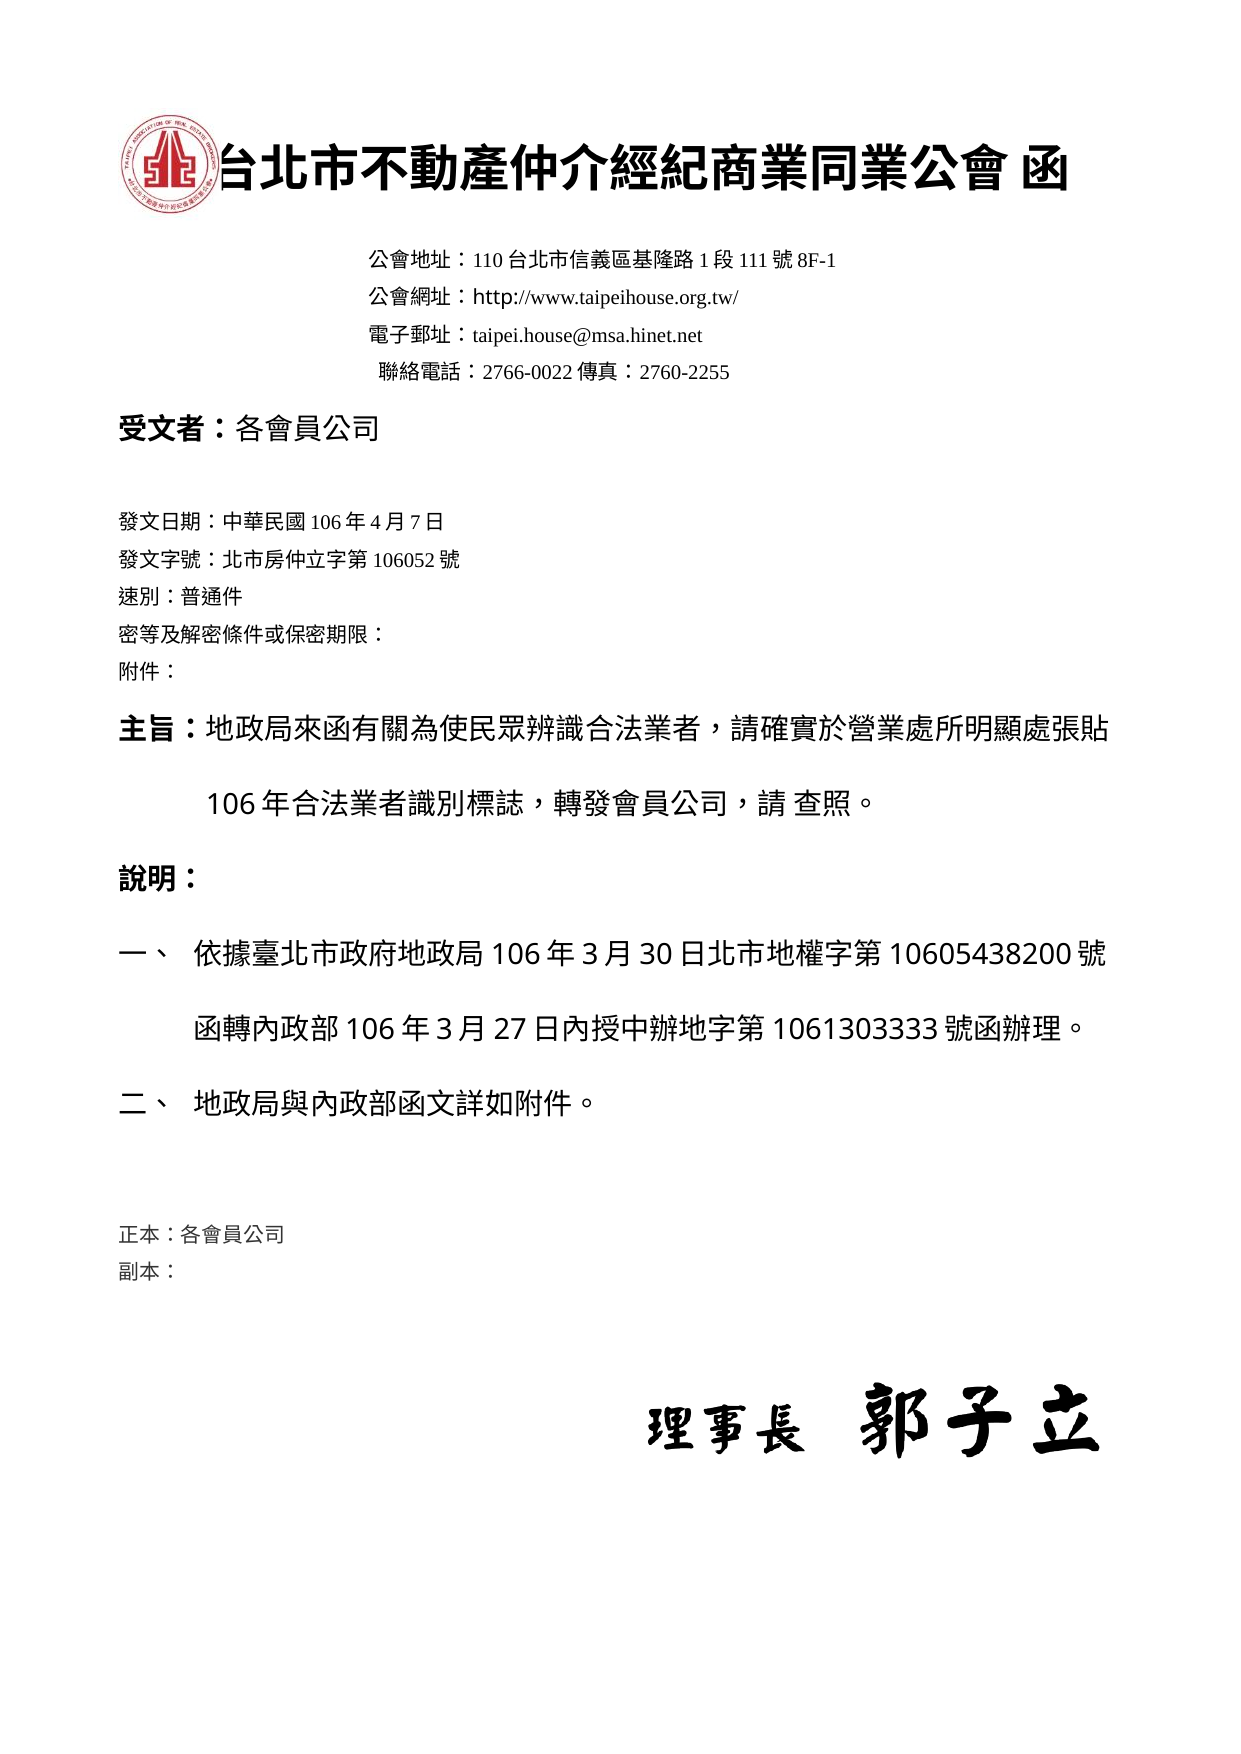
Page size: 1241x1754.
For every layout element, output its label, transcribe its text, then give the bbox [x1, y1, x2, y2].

text 電子郵址：taipei.house@msa.hinet.net [118, 314, 1122, 352]
list 地政局與內政部函文詳如附件。 [118, 1064, 1122, 1139]
text 速別：普通件 [118, 577, 1122, 614]
text 聯絡電話：2766-0022傳真：2760-2255 [118, 352, 1122, 389]
text 主旨：地政局來函有關為使民眾辨識合法業者，請確實於營業處所明顯處張貼106年合法業者識別標誌，轉發會員公司，請 查照。 [118, 689, 1122, 839]
text 公會網址：http://www.taipeihouse.org.tw/ [118, 277, 1122, 314]
text 公會地址：110台北市信義區基隆路1段111號-1 [118, 239, 1122, 277]
text 發文字號：北市房仲立字第106052號 [118, 539, 1122, 577]
picture [645, 1378, 1105, 1461]
list 依據臺北市政府地政局106年3月30日北市地權字第10605438200號函轉內政部106年3月27日內授中辦地字第1061303333號函辦理。 [118, 914, 1122, 1064]
picture [118, 108, 222, 221]
text 附件： [118, 652, 1122, 689]
text 發文日期：中華民國106年4月7日 [118, 502, 1122, 539]
text 副本： [118, 1252, 1122, 1289]
text 密等及解密條件或保密期限： [118, 614, 1122, 652]
text 台北市不動產仲介經紀商業同業公會 函 [222, 127, 1122, 202]
text 正本：各會員公司 [118, 1214, 1122, 1252]
text 說明： [118, 839, 1122, 914]
text 受文者：各會員公司 [118, 389, 1122, 464]
